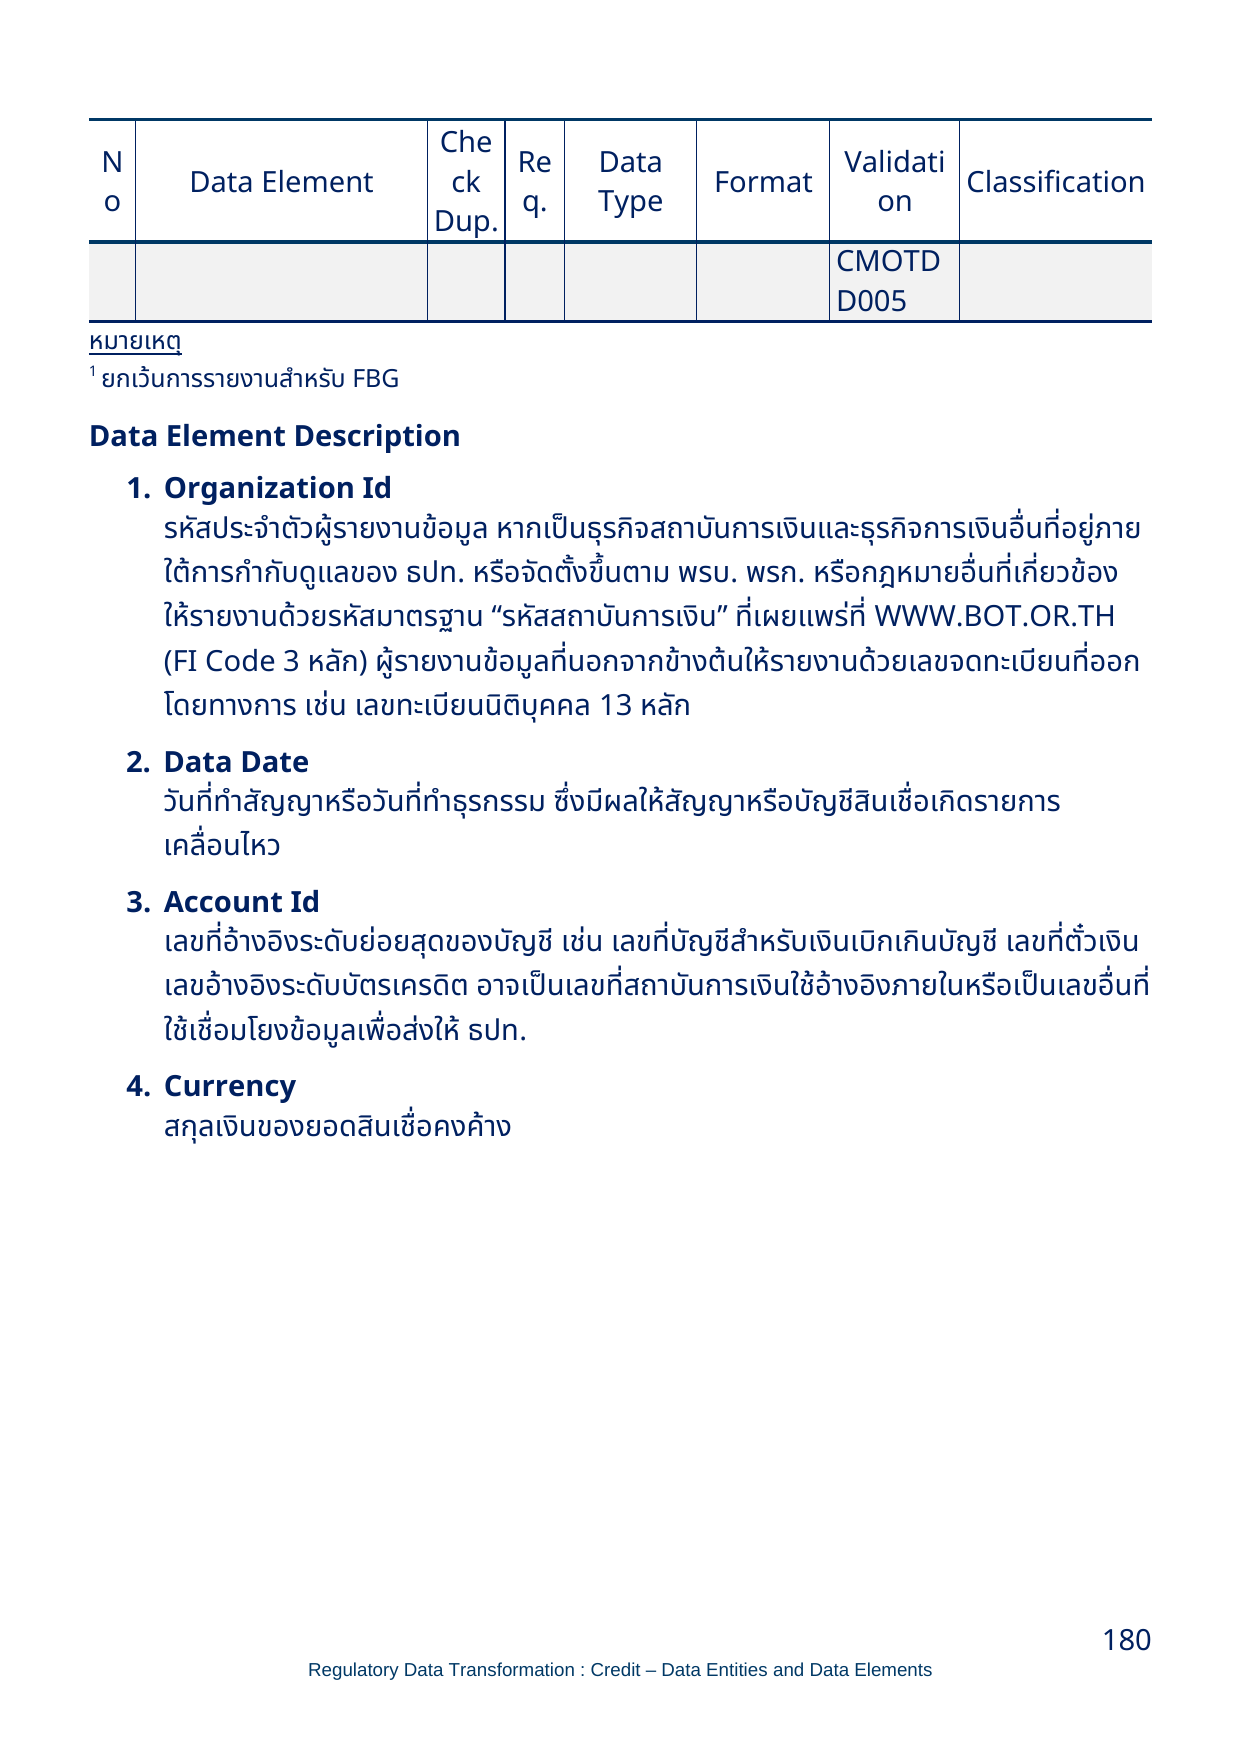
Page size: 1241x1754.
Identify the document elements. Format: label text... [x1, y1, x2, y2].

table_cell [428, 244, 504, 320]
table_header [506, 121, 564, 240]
text Data Element Description [89, 415, 1152, 455]
list วันที่ทำสัญญาหรือวันที่ทำธุรกรรม ซึ่งมีผลให้สัญญาหรือบัญชีสินเชื่อเกิดรายการเคลื่อนไหว [163, 781, 1152, 869]
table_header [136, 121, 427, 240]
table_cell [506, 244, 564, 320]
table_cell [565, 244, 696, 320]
text 1 ยกเว้นการรายงานสำหรับ FBG [89, 361, 1152, 399]
list เลขที่อ้างอิงระดับย่อยสุดของบัญชี เช่น เลขที่บัญชีสำหรับเงินเบิกเกินบัญชี เลขที่ตั๋วเงิน เลขอ้างอิงระดับบัตรเครดิต อาจเป็นเลขที่สถาบันการเงินใช้อ้างอิงภายในหรือเป็นเลขอื่นที่ใช้เชื่อมโยงข้อมูลเพื่อส่งให้ ธปท. [164, 921, 1152, 1053]
list Account Id [126, 881, 1152, 921]
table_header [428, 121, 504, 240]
list สกุลเงินของยอดสินเชื่อคงค้าง [164, 1105, 1152, 1149]
list รหัสประจำตัวผู้รายงานข้อมูล หากเป็นธุรกิจสถาบันการเงินและธุรกิจการเงินอื่นที่อยู่ภายใต้การกำกับดูแลของ ธปท. หรือจัดตั้งขึ้นตาม พรบ. พรก. หรือกฎหมายอื่นที่เกี่ยวข้อง ให้รายงานด้วยรหัสมาตรฐาน “รหัสสถาบันการเงิน” ที่เผยแพร่ที่ www.bot.or.th (FI Code 3 หลัก) ผู้รายงานข้อมูลที่นอกจากข้างต้นให้รายงานด้วยเลขจดทะเบียนที่ออกโดยทางการ เช่น เลขทะเบียนนิติบุคคล 13 หลัก [164, 507, 1152, 728]
list Data Date [126, 741, 1152, 781]
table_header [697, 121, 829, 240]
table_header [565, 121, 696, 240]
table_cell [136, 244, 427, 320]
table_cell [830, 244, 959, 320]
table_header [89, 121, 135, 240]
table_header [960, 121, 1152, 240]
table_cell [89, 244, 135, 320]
list Organization Id [126, 467, 1152, 507]
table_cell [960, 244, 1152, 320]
list Currency [126, 1066, 1152, 1105]
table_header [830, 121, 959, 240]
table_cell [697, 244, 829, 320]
text หมายเหตุ [89, 323, 1152, 361]
